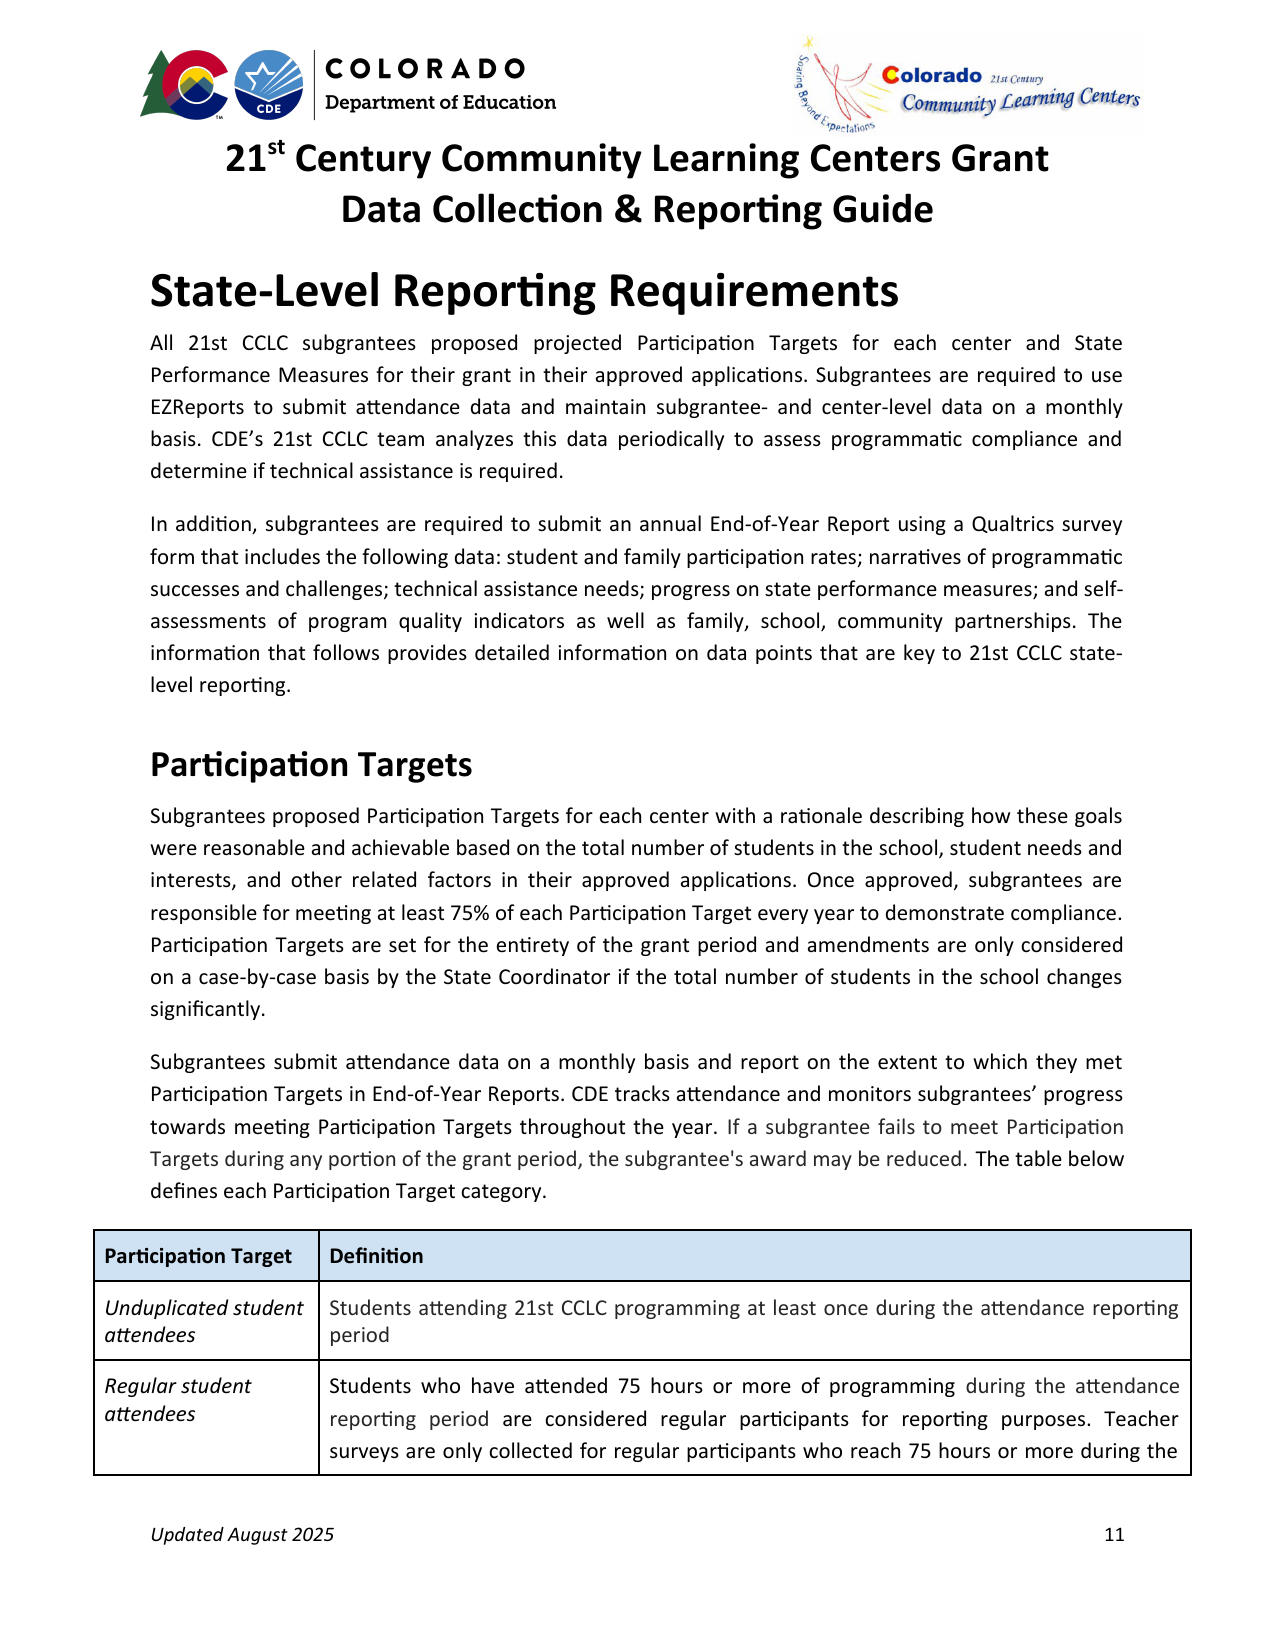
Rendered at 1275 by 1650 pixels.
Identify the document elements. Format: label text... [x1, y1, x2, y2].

text Subgrantees proposed Participation Targets for each center with a rationale describing how these goals were reasonable and achievable based on the total number of students in the school, student needs and interests, and other related factors in their approved applications. Once approved, subgrantees are responsible for meeting at least 75% of each Participation Target every year to demonstrate compliance. Participation Targets are set for the entirety of the grant period and amendments are only considered on a case-by-case basis by the State Coordinator if the total number of students in the school changes significantly. [150, 801, 1125, 1022]
table_cell Regular student attendees [95, 1361, 318, 1474]
table_header Participation Target [95, 1231, 318, 1280]
subtitle Participation Targets [150, 740, 1125, 786]
picture [792, 34, 1145, 137]
table_cell Unduplicated student attendees [95, 1282, 318, 1359]
table_header Definition [320, 1231, 1190, 1280]
table_cell Students attending 21st CCLC programming at least once during the attendance reporting period [320, 1282, 1190, 1359]
text All 21st CCLC subgrantees proposed projected Participation Targets for each center and State Performance Measures for their grant in their approved applications. Subgrantees are required to use EZReports to submit attendance data and maintain subgrantee- and center-level data on a monthly basis. CDE’s 21st CCLC team analyzes this data periodically to assess programmatic compliance and determine if technical assistance is required. [150, 328, 1125, 484]
text Subgrantees submit attendance data on a monthly basis and report on the extent to which they met Participation Targets in End-of-Year Reports. CDE tracks attendance and monitors subgrantees’ progress towards meeting Participation Targets throughout the year. If a subgrantee fails to meet Participation Targets during any portion of the grant period, the subgrantee's award may be reduced. The table below defines each Participation Target category. [150, 1047, 1125, 1204]
subtitle State-Level Reporting Requirements [150, 258, 1125, 319]
text In addition, subgrantees are required to submit an annual End-of-Year Report using a Qualtrics survey form that includes the following data: student and family participation rates; narratives of programmatic successes and challenges; technical assistance needs; progress on state performance measures; and self-assessments of program quality indicators as well as family, school, community partnerships. The information that follows provides detailed information on data points that are key to 21st CCLC state-level reporting. [150, 509, 1125, 698]
picture [139, 50, 557, 121]
